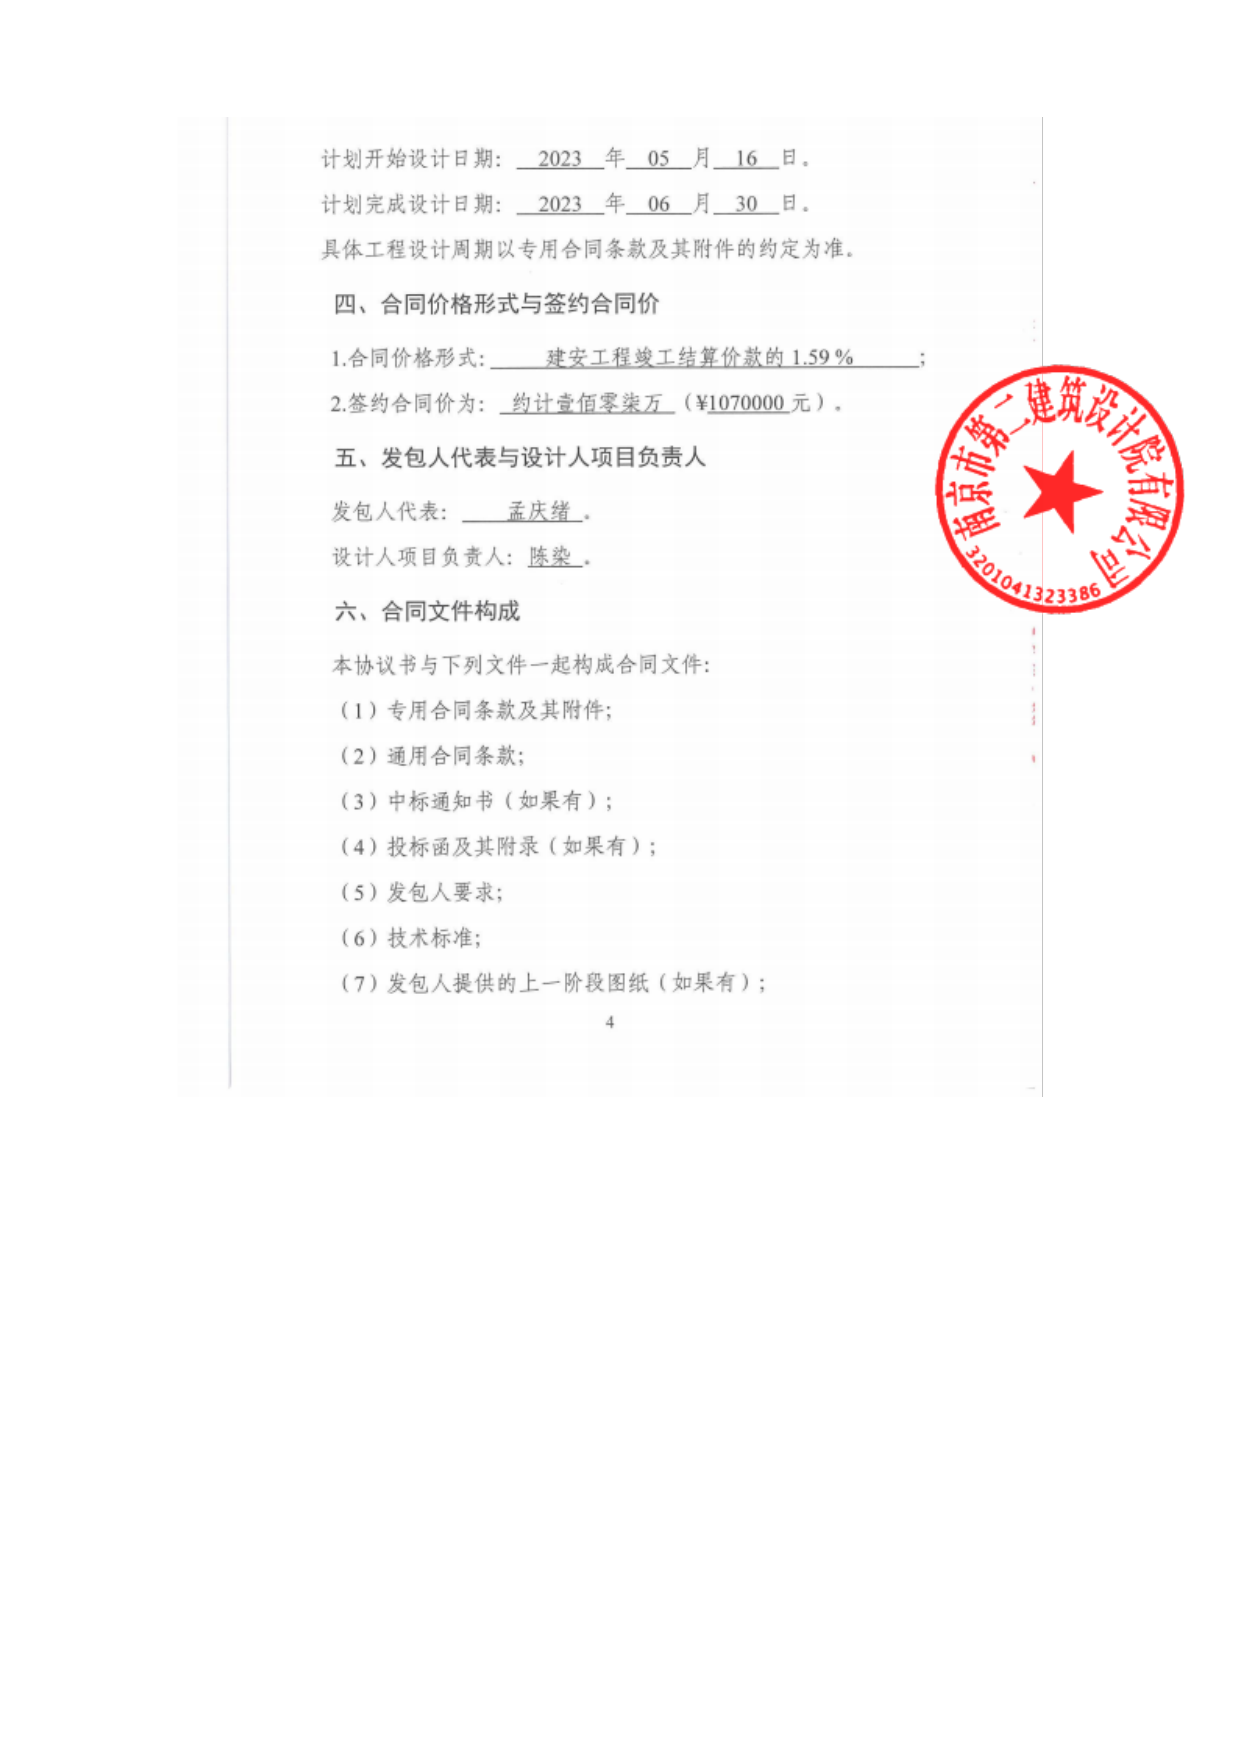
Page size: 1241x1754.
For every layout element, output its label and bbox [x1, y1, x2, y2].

picture [177, 117, 1185, 1097]
